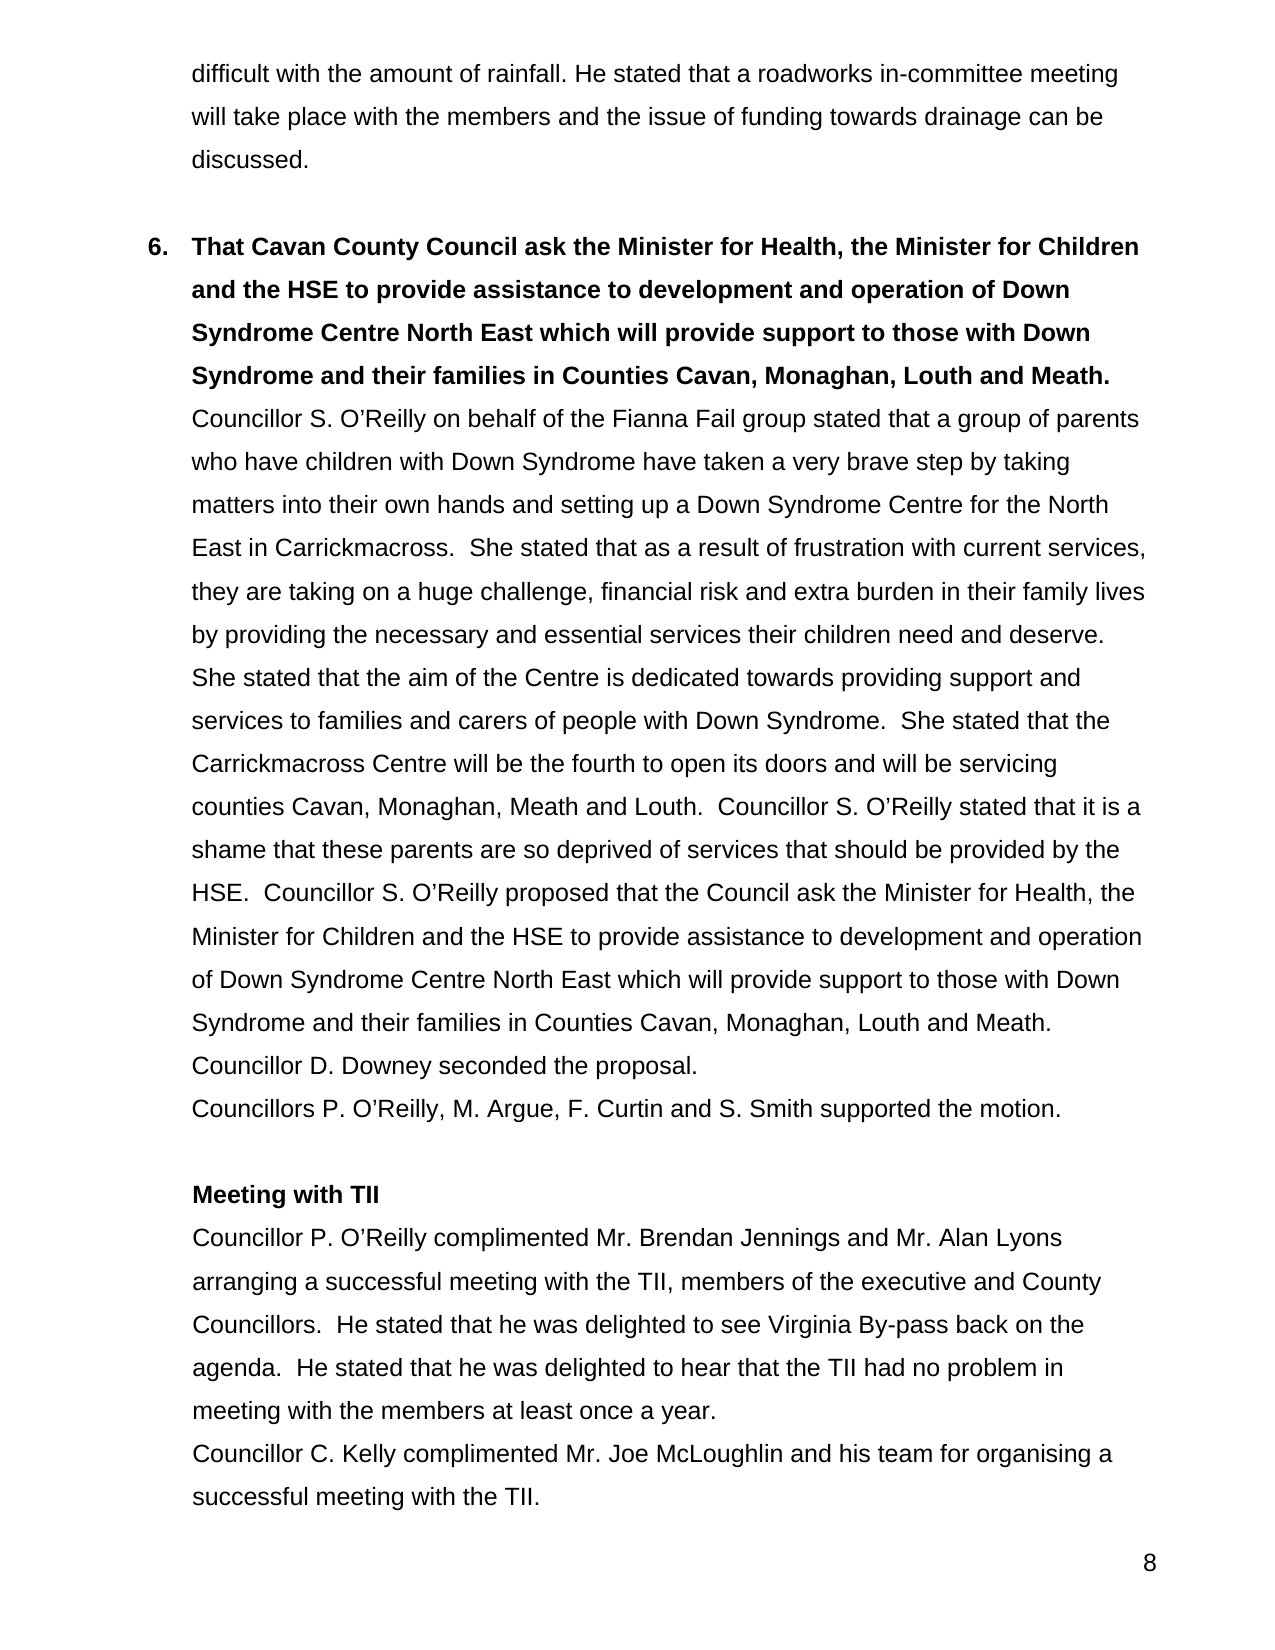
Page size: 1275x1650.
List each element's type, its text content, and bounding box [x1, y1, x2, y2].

text Meeting with TII [148, 1180, 1157, 1209]
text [191, 59, 1157, 174]
text Councillor C. Kelly complimented Mr. Joe McLoughlin and his team for organising a successful meeting with the TII. [192, 1439, 1157, 1511]
text Councillors P. O’Reilly, M. Argue, F. Curtin and S. Smith supported the motion. [148, 1094, 1157, 1123]
text 6. That Cavan County Council ask the Minister for Health, the Minister for Children and the HSE to provide assistance to development and operation of Down Syndrome Centre North East which will provide support to those with Down Syndrome and their families in Counties Cavan, Monaghan, Louth and Meath. [148, 232, 1157, 390]
text Councillor S. O’Reilly on behalf of the Fianna Fail group stated that a group of parents who have children with Down Syndrome have taken a very brave step by taking matters into their own hands and setting up a Down Syndrome Centre for the North East in Carrickmacross. She stated that as a result of frustration with current services, they are taking on a huge challenge, financial risk and extra burden in their family lives by providing the necessary and essential services their children need and deserve. She stated that the aim of the Centre is dedicated towards providing support and services to families and carers of people with Down Syndrome. She stated that the Carrickmacross Centre will be the fourth to open its doors and will be servicing counties Cavan, Monaghan, Meath and Louth. Councillor S. O’Reilly stated that it is a shame that these parents are so deprived of services that should be provided by the HSE. Councillor S. O’Reilly proposed that the Council ask the Minister for Health, the Minister for Children and the HSE to provide assistance to development and operation of Down Syndrome Centre North East which will provide support to those with Down Syndrome and their families in Counties Cavan, Monaghan, Louth and Meath. [148, 404, 1157, 1037]
text Councillor D. Downey seconded the proposal. [148, 1051, 1157, 1080]
text Councillor P. O’Reilly complimented Mr. Brendan Jennings and Mr. Alan Lyons arranging a successful meeting with the TII, members of the executive and County Councillors. He stated that he was delighted to see Virginia By-pass back on the agenda. He stated that he was delighted to hear that the TII had no problem in meeting with the members at least once a year. [192, 1223, 1157, 1425]
